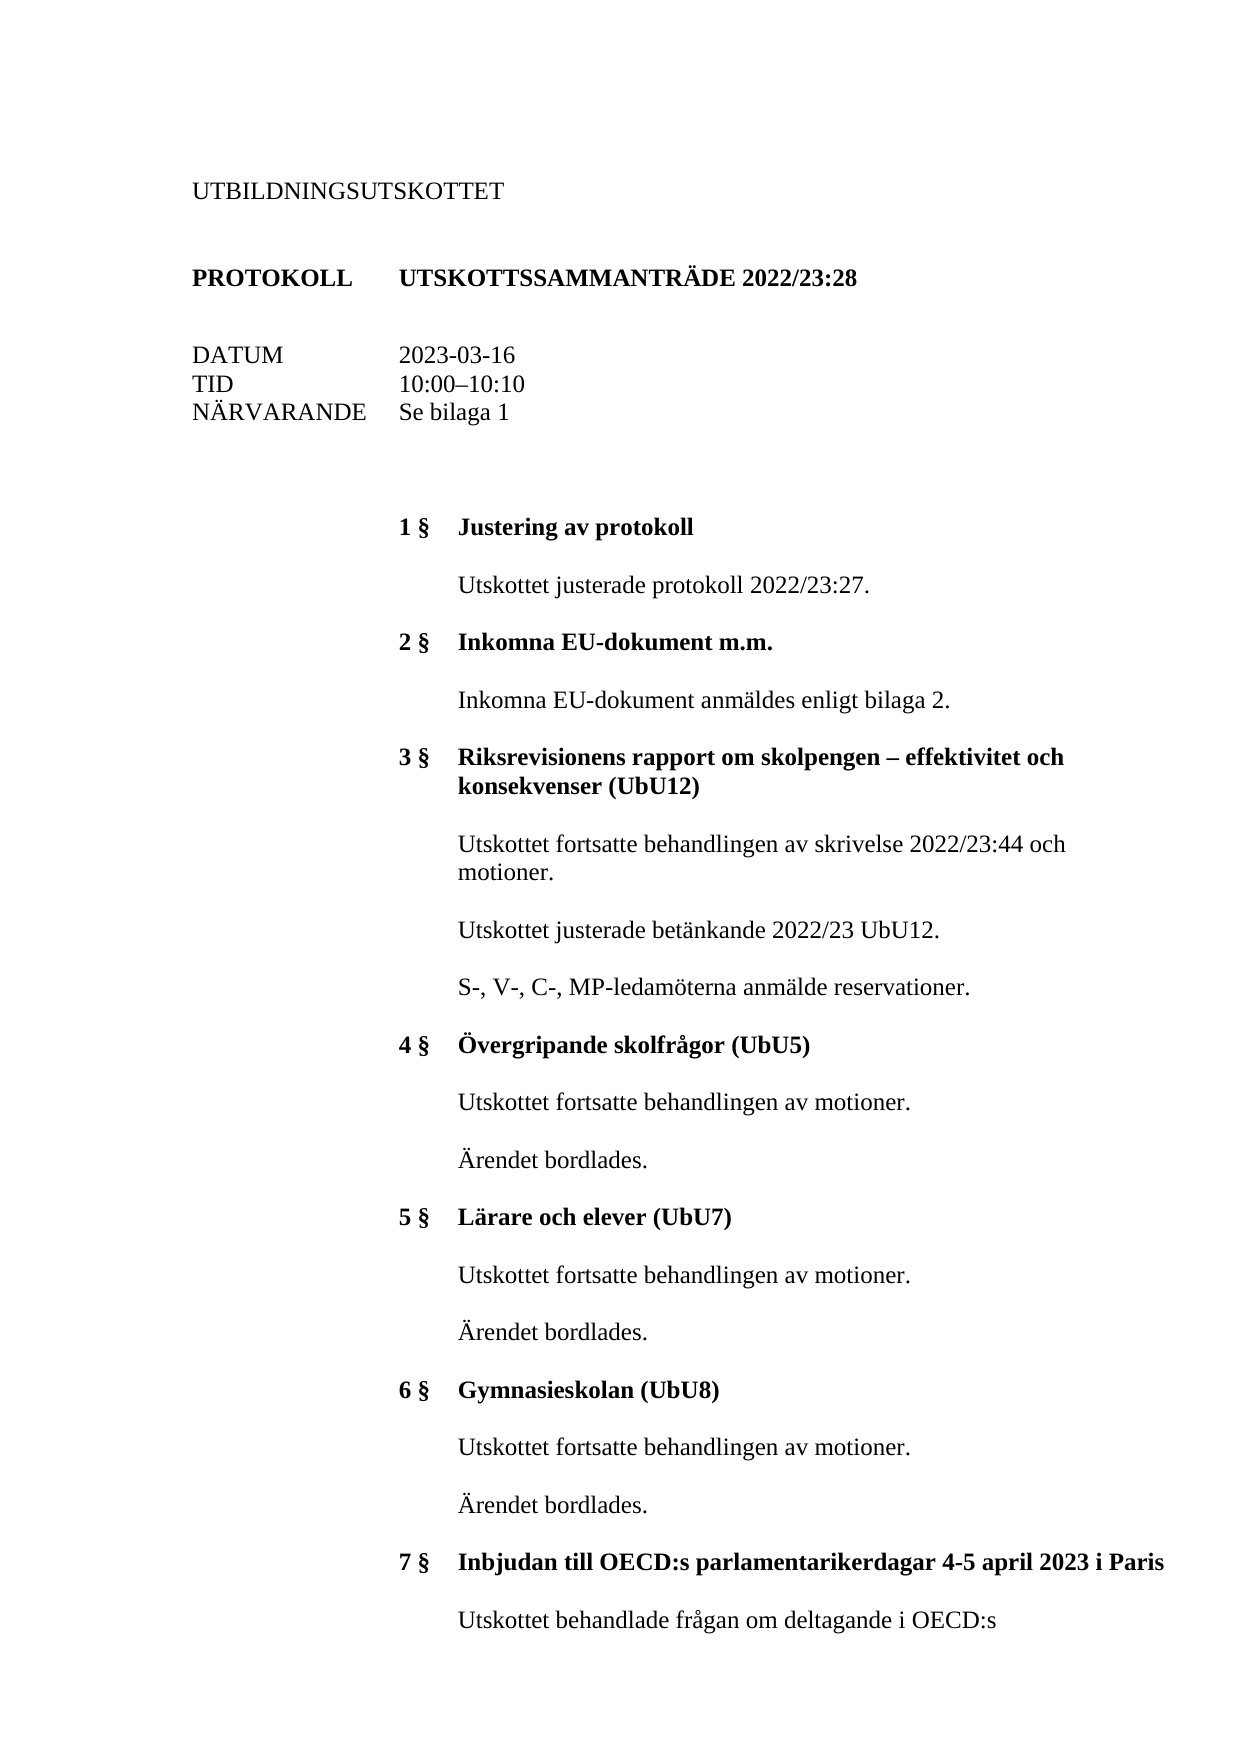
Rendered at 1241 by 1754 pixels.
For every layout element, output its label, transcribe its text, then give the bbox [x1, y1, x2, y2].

table_cell Gymnasieskolan (UbU8) Utskottet fortsatte behandlingen av motioner. Ärendet bordlades. [450, 1375, 1174, 1547]
table_cell NÄRVARANDE [185, 398, 391, 426]
table_cell [391, 1030, 450, 1202]
table_cell Övergripande skolfrågor (UbU5) Utskottet fortsatte behandlingen av motioner. Ärendet bordlades. [450, 1030, 1174, 1202]
table_cell TID [185, 369, 391, 397]
table_cell DATUM [185, 340, 391, 369]
table_header Justering av protokoll Utskottet justerade protokoll 2022/23:27. [450, 513, 1174, 627]
table_cell 2023-03-16 [391, 340, 1064, 369]
table_cell [391, 743, 450, 1030]
table_cell Se bilaga 1 [391, 398, 1064, 426]
table_cell [391, 1375, 450, 1547]
table_header UTSKOTTSSAMMANTRÄDE 2022/23:28 [391, 263, 1064, 340]
table_cell [391, 628, 450, 742]
table_cell Lärare och elever (UbU7) Utskottet fortsatte behandlingen av motioner. Ärendet bordlades. [450, 1203, 1174, 1375]
table_cell [391, 1548, 450, 1634]
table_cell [450, 1548, 1174, 1634]
table_header [391, 513, 450, 627]
table_cell 10:00–10:10 [391, 369, 1064, 397]
table_cell Riksrevisionens rapport om skolpengen – effektivitet och konsekvenser (UbU12) Utskottet fortsatte behandlingen av skrivelse 2022/23:44 och motioner. Utskottet justerade betänkande 2022/23 UbU12. S-, V-, C-, MP-ledamöterna anmälde reservationer. [450, 743, 1174, 1030]
table_header UTBILDNINGSUTSKOTTET [185, 176, 1137, 205]
table_cell Inkomna EU-dokument m.m. Inkomna EU-dokument anmäldes enligt bilaga 2. [450, 628, 1174, 742]
table_cell [391, 1203, 450, 1375]
table_header PROTOKOLL [185, 263, 391, 340]
